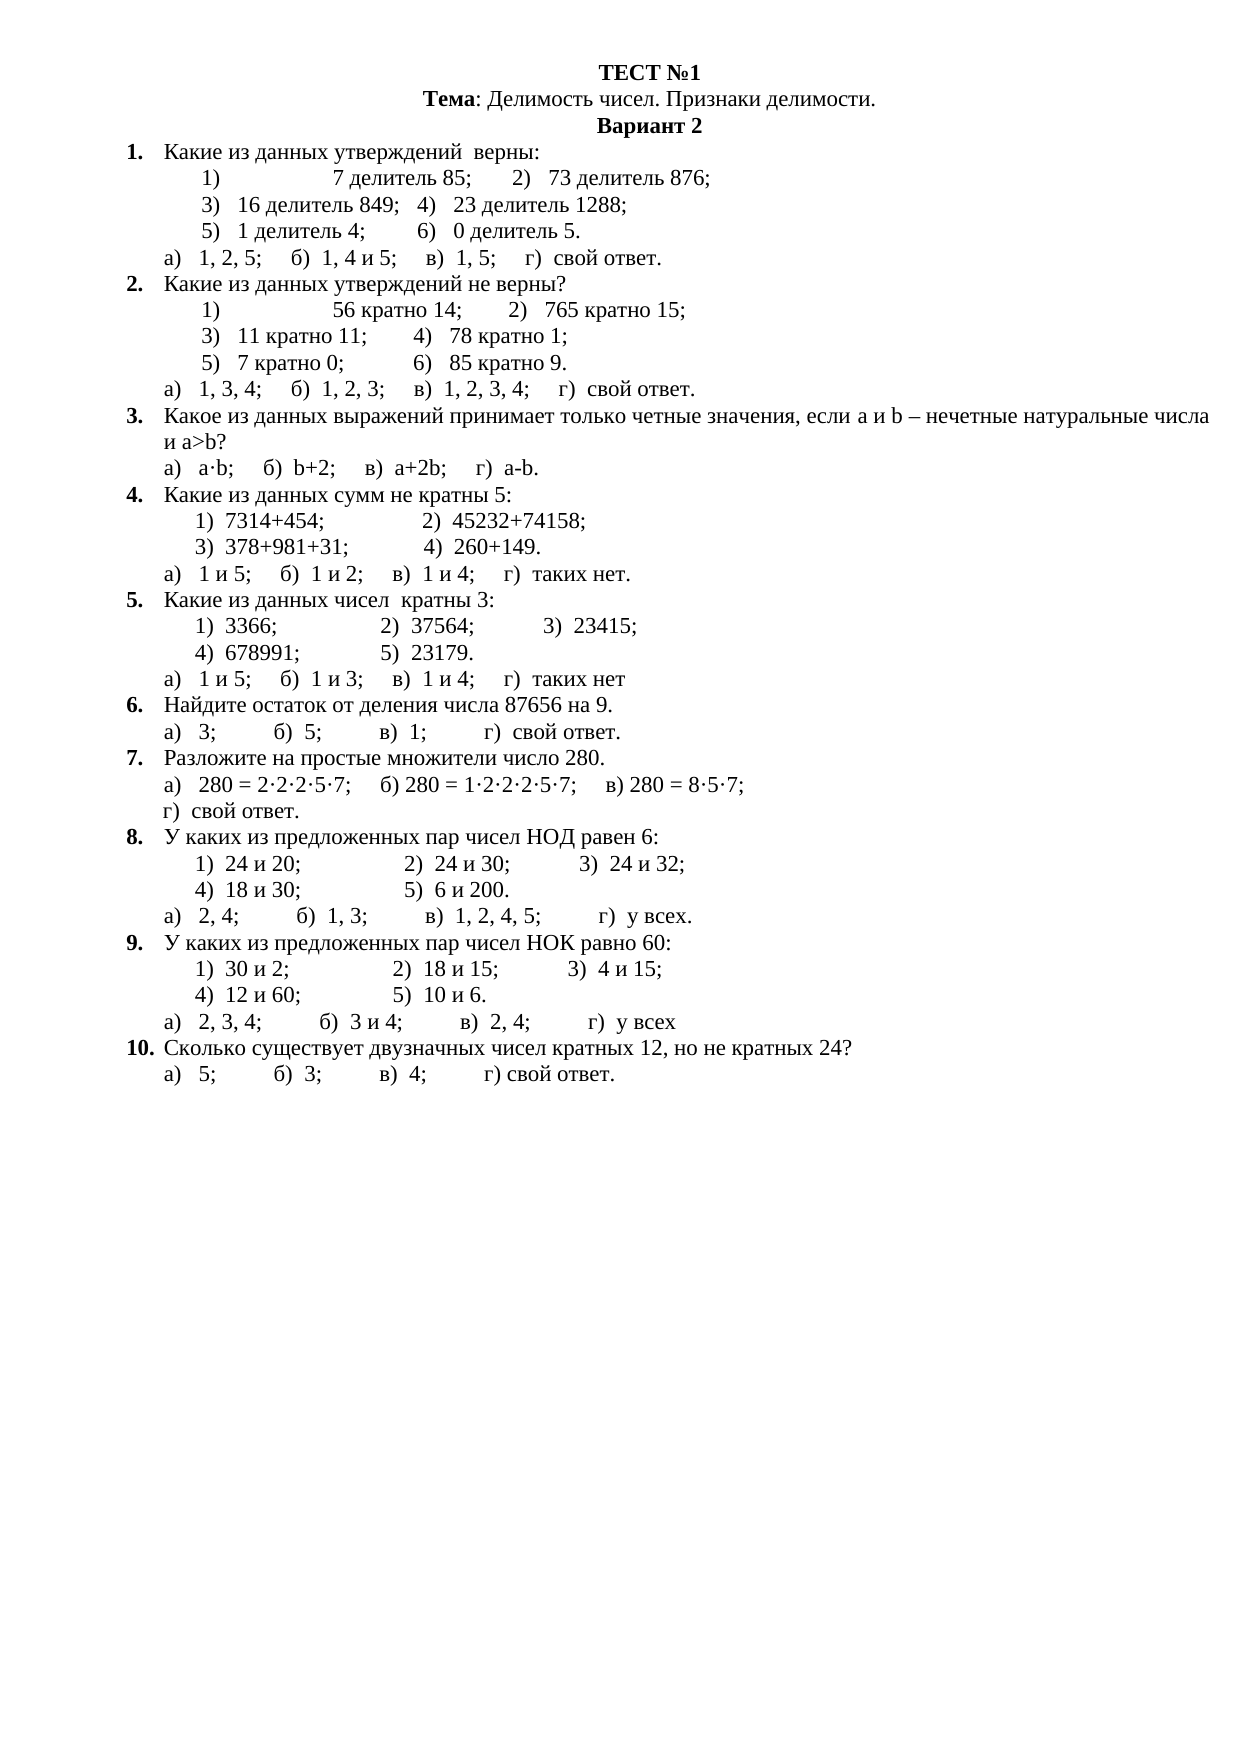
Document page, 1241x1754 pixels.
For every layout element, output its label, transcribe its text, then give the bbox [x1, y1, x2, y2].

text 1) 30 и 2; 2) 18 и 15; 3) 4 и 15; [126, 955, 1211, 981]
text 4) 678991; 5) 23179. [126, 639, 1211, 665]
text 3) 11 кратно 11; 4) 78 кратно 1; [201, 323, 1211, 349]
text ТЕСТ №1 [88, 59, 1211, 85]
list Разложите на простые множители число 280. [126, 744, 1211, 771]
list Сколько существует двузначных чисел кратных 12, но не кратных 24? [126, 1034, 1211, 1061]
text 4) 12 и 60; 5) 10 и 6. [126, 981, 1211, 1008]
text а) 280 = 2·2·2·5·7; б) 280 = 1·2·2·2·5·7; в) 280 = 8·5·7; [163, 771, 1211, 797]
text г) свой ответ. [88, 797, 1211, 823]
list Какие из данных утверждений не верны? [126, 270, 1211, 296]
text а) 3; б) 5; в) 1; г) свой ответ. [163, 718, 1211, 744]
text 5) 7 кратно 0; 6) 85 кратно 9. [201, 349, 1211, 375]
list Найдите остаток от деления числа 87656 на 9. [126, 692, 1211, 718]
text 4) 18 и 30; 5) 6 и 200. [126, 876, 1211, 902]
text а) 2, 3, 4; б) 3 и 4; в) 2, 4; г) у всех [163, 1008, 1211, 1034]
text 1) 3366; 2) 37564; 3) 23415; [126, 612, 1211, 639]
text 3) 16 делитель 849; 4) 23 делитель 1288; [201, 191, 1211, 217]
text а) 1 и 5; б) 1 и 3; в) 1 и 4; г) таких нет [163, 665, 1211, 692]
list У каких из предложенных пар чисел НОД равен 6: [126, 823, 1211, 850]
list 7 делитель 85; 2) 73 делитель 876; [201, 164, 1211, 191]
text 5) 1 делитель 4; 6) 0 делитель 5. [201, 217, 1211, 243]
text а) 5; б) 3; в) 4; г) свой ответ. [163, 1061, 1211, 1087]
text Вариант 2 [88, 112, 1211, 138]
list Какие из данных чисел кратны 3: [126, 586, 1211, 612]
list Какое из данных выражений принимает только четные значения, если a и b – нечетные натуральные числа и a>b? [126, 402, 1211, 454]
text 1) 24 и 20; 2) 24 и 30; 3) 24 и 32; [126, 850, 1211, 876]
list Какие из данных утверждений верны: [126, 138, 1211, 164]
text а) 1 и 5; б) 1 и 2; в) 1 и 4; г) таких нет. [163, 560, 1211, 586]
text 3) 378+981+31; 4) 260+149. [126, 533, 1211, 560]
text а) a·b; б) b+2; в) a+2b; г) a-b. [163, 454, 1211, 481]
text а) 2, 4; б) 1, 3; в) 1, 2, 4, 5; г) у всех. [163, 902, 1211, 929]
text а) 1, 3, 4; б) 1, 2, 3; в) 1, 2, 3, 4; г) свой ответ. [163, 375, 1211, 402]
list Какие из данных сумм не кратны 5: [126, 481, 1211, 507]
text 1) 7314+454; 2) 45232+74158; [126, 507, 1211, 533]
list У каких из предложенных пар чисел НОК равно 60: [126, 929, 1211, 955]
list 56 кратно 14; 2) 765 кратно 15; [201, 296, 1211, 323]
text а) 1, 2, 5; б) 1, 4 и 5; в) 1, 5; г) свой ответ. [163, 243, 1211, 270]
text Тема: Делимость чисел. Признаки делимости. [88, 85, 1211, 112]
